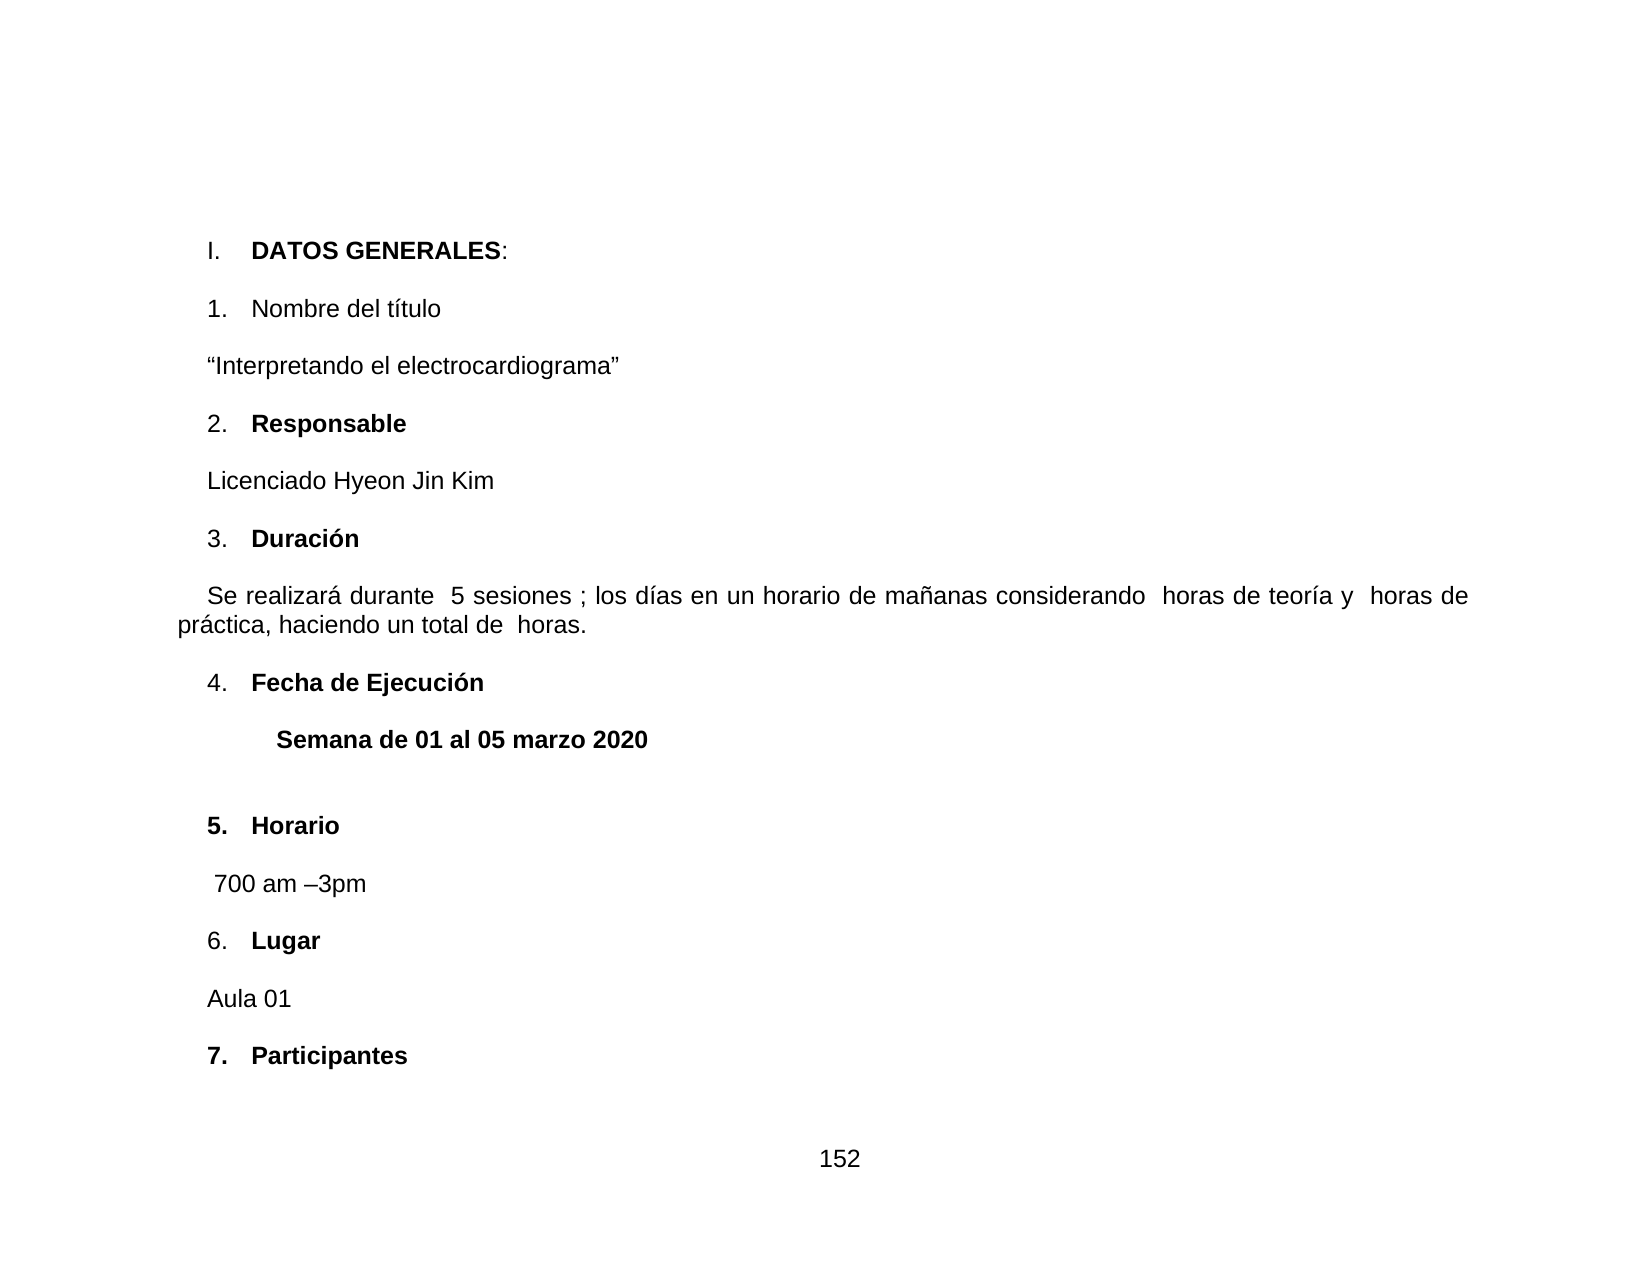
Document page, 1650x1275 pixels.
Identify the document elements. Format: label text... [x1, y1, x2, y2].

text I. DATOS GENERALES: [177, 236, 1473, 265]
text 5. Horario [177, 811, 1473, 840]
text 1. Nombre del título [177, 294, 1473, 322]
text Se realizará durante 5 sesiones ; los días en un horario de mañanas considerando horas de teoría y horas de práctica, haciendo un total de horas. [177, 581, 1473, 639]
text 7. Participantes [177, 1041, 1473, 1070]
text 3. Duración [177, 524, 1473, 552]
text Licenciado Hyeon Jin Kim [177, 466, 1473, 495]
text “Interpretando el electrocardiograma” [177, 351, 1473, 380]
text Semana de 01 al 05 marzo 2020 [177, 725, 1473, 754]
text 4. Fecha de Ejecución [177, 667, 1473, 696]
text Aula 01 [177, 984, 1473, 1012]
text 2. Responsable [177, 409, 1473, 437]
text 700 am –3pm [177, 869, 1473, 897]
text 6. Lugar [177, 926, 1473, 955]
